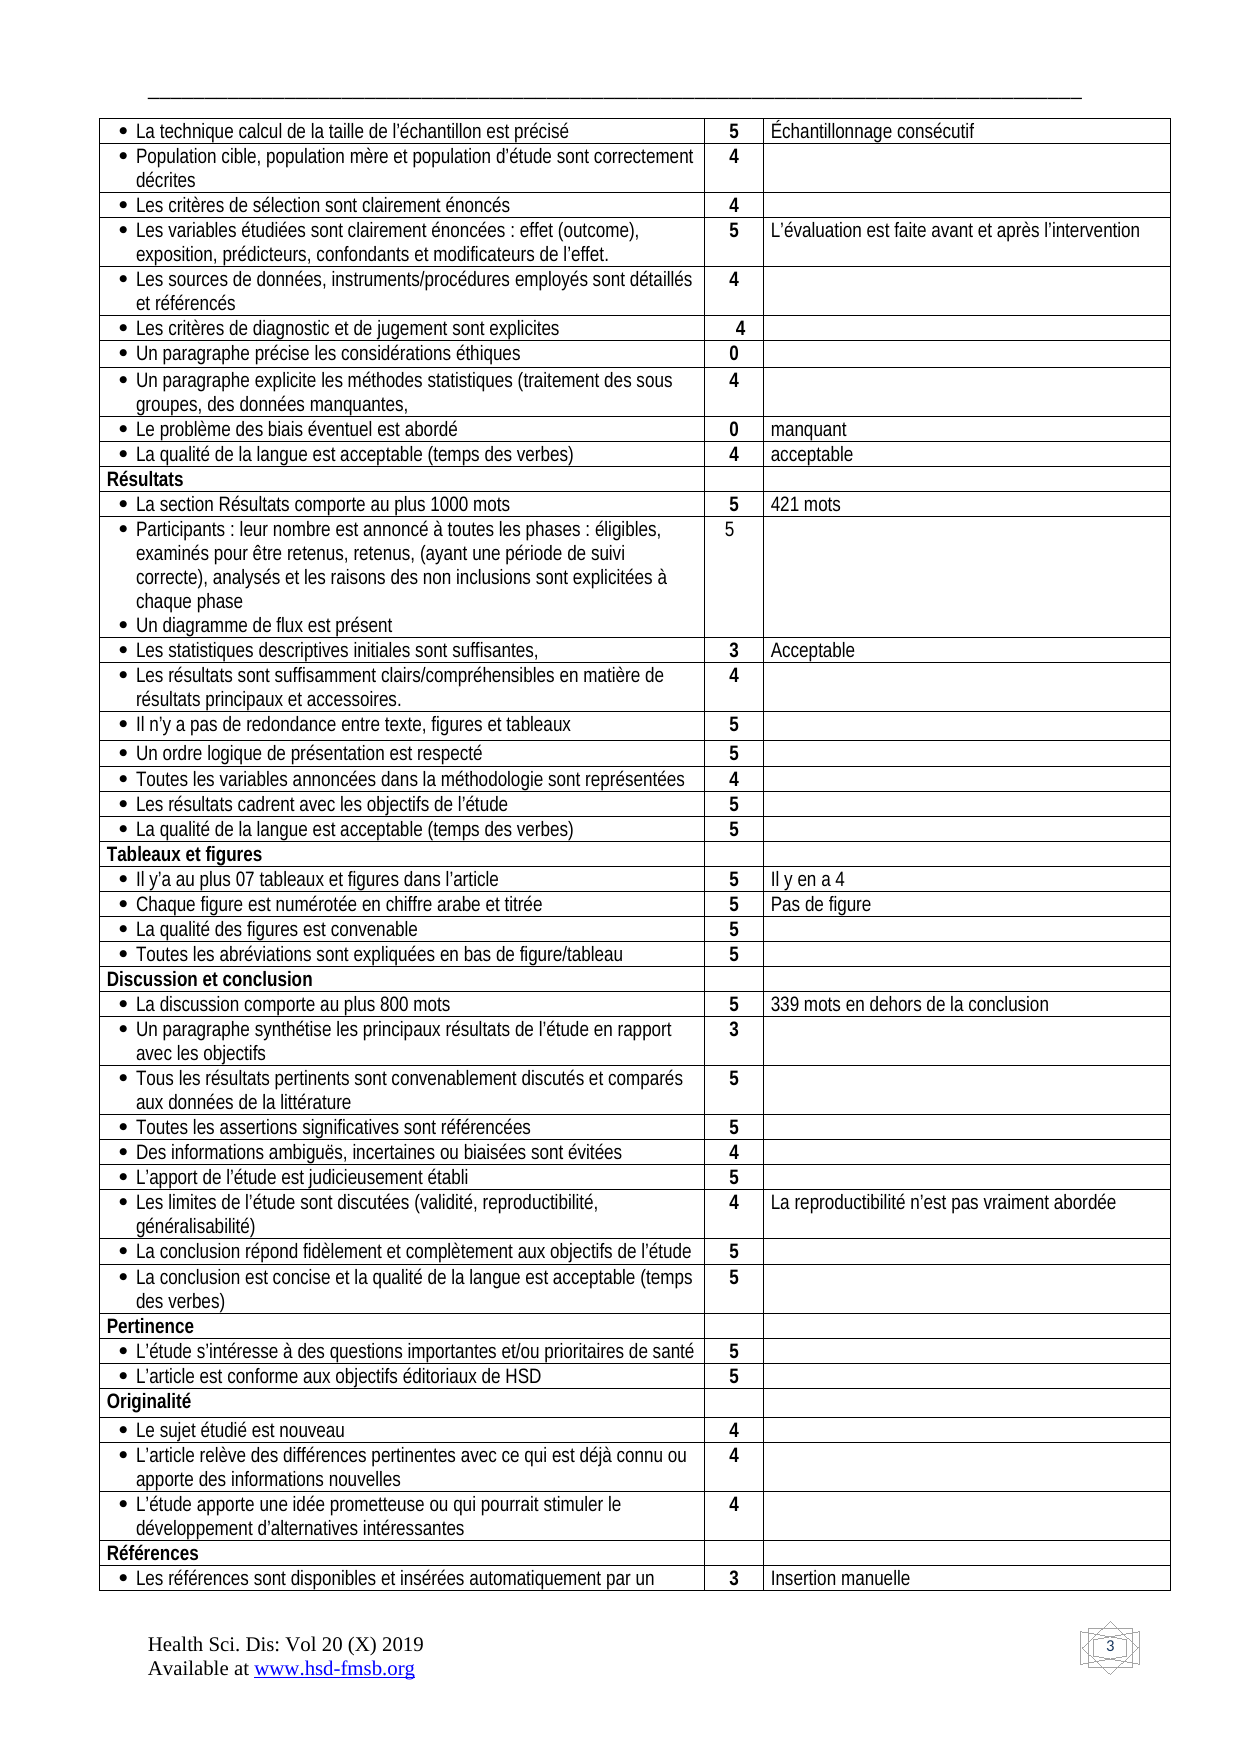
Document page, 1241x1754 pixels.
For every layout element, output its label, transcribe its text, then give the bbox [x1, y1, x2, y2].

table_cell Résultats [100, 467, 704, 491]
table_cell 5 [705, 119, 763, 143]
table_cell 5 [705, 792, 763, 816]
table_cell [705, 967, 763, 991]
table_cell Toutes les variables annoncées dans la méthodologie sont représentées [100, 767, 704, 791]
table_cell 4 [705, 1443, 763, 1491]
table_cell Les sources de données, instruments/procédures employés sont détaillés et référencés [100, 267, 704, 315]
table_cell 0 [705, 417, 763, 441]
table_cell Participants : leur nombre est annoncé à toutes les phases : éligibles, examinés pour être retenus, retenus, (ayant une période de suivi correcte), analysés et les raisons des non inclusions sont explicitées à chaque phase Un diagramme de flux est présent [100, 517, 704, 637]
table_cell [764, 1165, 1170, 1189]
table_cell 421 mots [764, 492, 1170, 516]
table_cell La qualité de la langue est acceptable (temps des verbes) [100, 442, 704, 466]
table_cell [764, 1115, 1170, 1139]
table_cell 4 [705, 1492, 763, 1540]
table_cell 4 [705, 193, 763, 217]
table_cell Pas de figure [764, 892, 1170, 916]
table_cell [705, 1389, 763, 1417]
table_cell Références [100, 1541, 704, 1565]
table_cell L’article est conforme aux objectifs éditoriaux de HSD [100, 1364, 704, 1388]
table_cell [705, 1541, 763, 1565]
table_cell Pertinence [100, 1314, 704, 1338]
table_cell 4 [705, 442, 763, 466]
table_cell L’évaluation est faite avant et après l’intervention [764, 218, 1170, 266]
table_cell Tous les résultats pertinents sont convenablement discutés et comparés aux données de la littérature [100, 1066, 704, 1114]
table_cell [764, 1492, 1170, 1540]
table_cell 5 [705, 992, 763, 1016]
table_cell 5 [705, 712, 763, 740]
table_cell Échantillonnage consécutif [764, 119, 1170, 143]
table_cell [764, 267, 1170, 315]
table_cell [764, 663, 1170, 711]
table_cell Tableaux et figures [100, 842, 704, 866]
table_cell [764, 1443, 1170, 1491]
table_cell 339 mots en dehors de la conclusion [764, 992, 1170, 1016]
table_cell La section Résultats comporte au plus 1000 mots [100, 492, 704, 516]
table_cell [764, 1066, 1170, 1114]
table_cell 5 [705, 1165, 763, 1189]
table_cell Le sujet étudié est nouveau [100, 1418, 704, 1442]
table_cell 5 [705, 218, 763, 266]
table_cell 4 [705, 1140, 763, 1164]
table_cell Il n’y a pas de redondance entre texte, figures et tableaux [100, 712, 704, 740]
table_cell [764, 1017, 1170, 1065]
table_cell Un paragraphe synthétise les principaux résultats de l’étude en rapport avec les objectifs [100, 1017, 704, 1065]
table_cell [764, 1314, 1170, 1338]
table_cell manquant [764, 417, 1170, 441]
table_cell Un paragraphe explicite les méthodes statistiques (traitement des sous groupes, des données manquantes, [100, 368, 704, 416]
table_cell Chaque figure est numérotée en chiffre arabe et titrée [100, 892, 704, 916]
table_cell [764, 917, 1170, 941]
table_cell [764, 1265, 1170, 1313]
table_cell Un paragraphe précise les considérations éthiques [100, 341, 704, 367]
table_cell [764, 517, 1170, 637]
table_cell [764, 1140, 1170, 1164]
table_cell Les critères de diagnostic et de jugement sont explicites [100, 316, 704, 340]
table_cell [764, 767, 1170, 791]
table_cell [705, 842, 763, 866]
table_cell [764, 967, 1170, 991]
table_cell [764, 341, 1170, 367]
table_cell Des informations ambiguës, incertaines ou biaisées sont évitées [100, 1140, 704, 1164]
table_cell Toutes les abréviations sont expliquées en bas de figure/tableau [100, 942, 704, 966]
table_cell Les résultats cadrent avec les objectifs de l’étude [100, 792, 704, 816]
table_cell 5 [705, 1066, 763, 1114]
table_cell La conclusion répond fidèlement et complètement aux objectifs de l’étude [100, 1239, 704, 1264]
table_cell 5 [705, 1339, 763, 1363]
table_cell 5 [705, 917, 763, 941]
table_cell Le problème des biais éventuel est abordé [100, 417, 704, 441]
table_cell [764, 792, 1170, 816]
table_cell Acceptable [764, 638, 1170, 662]
table_cell Les statistiques descriptives initiales sont suffisantes, [100, 638, 704, 662]
table_cell 5 [705, 492, 763, 516]
table_cell 5 [705, 942, 763, 966]
table_cell [764, 193, 1170, 217]
table_cell 4 [705, 767, 763, 791]
table_cell La discussion comporte au plus 800 mots [100, 992, 704, 1016]
table_cell La qualité des figures est convenable [100, 917, 704, 941]
table_cell [705, 467, 763, 491]
table_cell Insertion manuelle [764, 1566, 1170, 1590]
table_cell L’apport de l’étude est judicieusement établi [100, 1165, 704, 1189]
table_cell 4 [705, 267, 763, 315]
table_cell 5 [705, 817, 763, 841]
table_cell 5 [705, 867, 763, 891]
table_cell [764, 144, 1170, 192]
table_cell 3 [705, 638, 763, 662]
table_cell Il y en a 4 [764, 867, 1170, 891]
table_cell [764, 817, 1170, 841]
table_cell La conclusion est concise et la qualité de la langue est acceptable (temps des verbes) [100, 1265, 704, 1313]
table_cell Il y’a au plus 07 tableaux et figures dans l’article [100, 867, 704, 891]
table_cell [764, 1418, 1170, 1442]
table_cell [764, 741, 1170, 766]
table_cell 4 [705, 316, 763, 340]
table_cell 4 [705, 1418, 763, 1442]
table_cell 4 [705, 144, 763, 192]
table_cell 4 [705, 663, 763, 711]
table_cell [705, 1314, 763, 1338]
table_cell L’étude s’intéresse à des questions importantes et/ou prioritaires de santé [100, 1339, 704, 1363]
table_cell 5 [705, 1265, 763, 1313]
table_cell L’étude apporte une idée prometteuse ou qui pourrait stimuler le développement d’alternatives intéressantes [100, 1492, 704, 1540]
table_cell [764, 942, 1170, 966]
table_cell L’article relève des différences pertinentes avec ce qui est déjà connu ou apporte des informations nouvelles [100, 1443, 704, 1491]
table_cell Un ordre logique de présentation est respecté [100, 741, 704, 766]
table_cell [764, 1541, 1170, 1565]
table_cell 3 [705, 1017, 763, 1065]
table_cell [764, 368, 1170, 416]
table_cell [764, 712, 1170, 740]
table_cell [100, 1566, 704, 1590]
table_cell Les résultats sont suffisamment clairs/compréhensibles en matière de résultats principaux et accessoires. [100, 663, 704, 711]
table_cell Discussion et conclusion [100, 967, 704, 991]
table_cell Toutes les assertions significatives sont référencées [100, 1115, 704, 1139]
table_cell 4 [705, 1190, 763, 1238]
table_cell 4 [705, 368, 763, 416]
table_cell [764, 1364, 1170, 1388]
table_cell 5 [705, 1364, 763, 1388]
table_cell [764, 467, 1170, 491]
table_cell 5 [705, 892, 763, 916]
table_cell [764, 842, 1170, 866]
table_cell 5 [705, 517, 763, 637]
table_cell [764, 1239, 1170, 1264]
table_cell [764, 316, 1170, 340]
table_cell [764, 1389, 1170, 1417]
table_cell La qualité de la langue est acceptable (temps des verbes) [100, 817, 704, 841]
table_cell La reproductibilité n’est pas vraiment abordée [764, 1190, 1170, 1238]
table_cell 5 [705, 741, 763, 766]
table_cell 0 [705, 341, 763, 367]
table_cell 5 [705, 1239, 763, 1264]
table_cell Population cible, population mère et population d’étude sont correctement décrites [100, 144, 704, 192]
table_cell Les limites de l’étude sont discutées (validité, reproductibilité, généralisabilité) [100, 1190, 704, 1238]
table_cell 3 [705, 1566, 763, 1590]
table_cell Originalité [100, 1389, 704, 1417]
table_cell [764, 1339, 1170, 1363]
table_cell Les variables étudiées sont clairement énoncées : effet (outcome), exposition, prédicteurs, confondants et modificateurs de l’effet. [100, 218, 704, 266]
table_cell 5 [705, 1115, 763, 1139]
table_cell Les critères de sélection sont clairement énoncés [100, 193, 704, 217]
table_cell La technique calcul de la taille de l’échantillon est précisé [100, 119, 704, 143]
table_cell acceptable [764, 442, 1170, 466]
